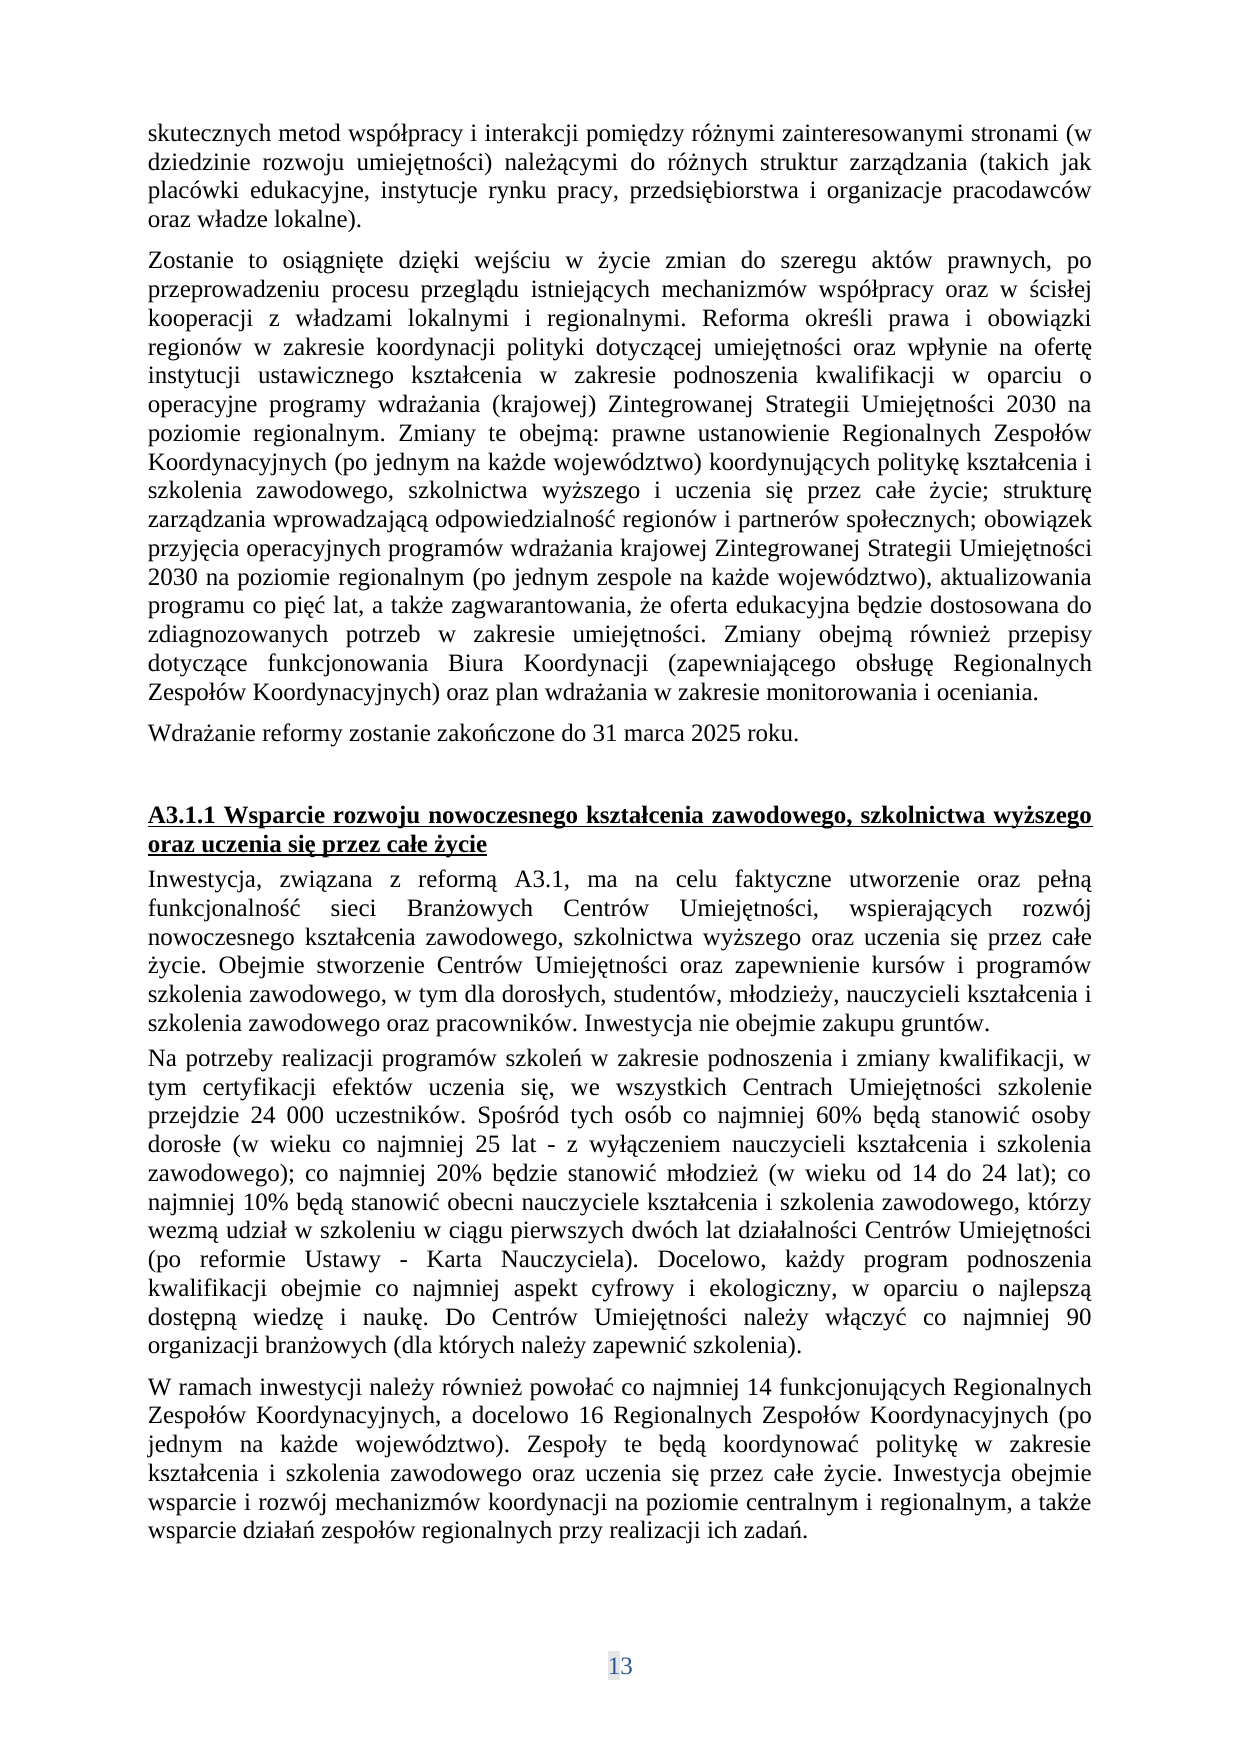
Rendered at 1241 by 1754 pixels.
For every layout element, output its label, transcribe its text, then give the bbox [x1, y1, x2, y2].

text Inwestycja, związana z reformą A3.1, ma na celu faktyczne utworzenie oraz pełną funkcjonalność sieci Branżowych Centrów Umiejętności, wspierających rozwój nowoczesnego kształcenia zawodowego, szkolnictwa wyższego oraz uczenia się przez całe życie. Obejmie stworzenie Centrów Umiejętności oraz zapewnienie kursów i programów szkolenia zawodowego, w tym dla dorosłych, studentów, młodzieży, nauczycieli kształcenia i szkolenia zawodowego oraz pracowników. Inwestycja nie obejmie zakupu gruntów. [148, 864, 1093, 1037]
text Wdrażanie reformy zostanie zakończone do 31 marca 2025 roku. [148, 718, 1093, 747]
text W ramach inwestycji należy również powołać co najmniej 14 funkcjonujących Regionalnych Zespołów Koordynacyjnych, a docelowo 16 Regionalnych Zespołów Koordynacyjnych (po jednym na każde województwo). Zespoły te będą koordynować politykę w zakresie kształcenia i szkolenia zawodowego oraz uczenia się przez całe życie. Inwestycja obejmie wsparcie i rozwój mechanizmów koordynacji na poziomie centralnym i regionalnym, a także wsparcie działań zespołów regionalnych przy realizacji ich zadań. [148, 1372, 1093, 1544]
text A3.1.1 Wsparcie rozwoju nowoczesnego kształcenia zawodowego, szkolnictwa wyższego oraz uczenia się przez całe życie [148, 801, 1093, 826]
text Zostanie to osiągnięte dzięki wejściu w życie zmian do szeregu aktów prawnych, po przeprowadzeniu procesu przeglądu istniejących mechanizmów współpracy oraz w ścisłej kooperacji z władzami lokalnymi i regionalnymi. Reforma określi prawa i obowiązki regionów w zakresie koordynacji polityki dotyczącej umiejętności oraz wpłynie na ofertę instytucji ustawicznego kształcenia w zakresie podnoszenia kwalifikacji w oparciu o operacyjne programy wdrażania (krajowej) Zintegrowanej Strategii Umiejętności 2030 na poziomie regionalnym. Zmiany te obejmą: prawne ustanowienie Regionalnych Zespołów Koordynacyjnych (po jednym na każde województwo) koordynujących politykę kształcenia i szkolenia zawodowego, szkolnictwa wyższego i uczenia się przez całe życie; strukturę zarządzania wprowadzającą odpowiedzialność regionów i partnerów społecznych; obowiązek przyjęcia operacyjnych programów wdrażania krajowej Zintegrowanej Strategii Umiejętności 2030 na poziomie regionalnym (po jednym zespole na każde województwo), aktualizowania programu co pięć lat, a także zagwarantowania, że oferta edukacyjna będzie dostosowana do zdiagnozowanych potrzeb w zakresie umiejętności. Zmiany obejmą również przepisy dotyczące funkcjonowania Biura Koordynacji (zapewniającego obsługę Regionalnych Zespołów Koordynacyjnych) oraz plan wdrażania w zakresie monitorowania i oceniania. [148, 246, 1093, 706]
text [148, 118, 1093, 233]
text A3.1.1 Wsparcie rozwoju nowoczesnego kształcenia zawodowego, szkolnictwa wyższego oraz uczenia się przez całe życie [148, 827, 1093, 858]
text Na potrzeby realizacji programów szkoleń w zakresie podnoszenia i zmiany kwalifikacji, w tym certyfikacji efektów uczenia się, we wszystkich Centrach Umiejętności szkolenie przejdzie 24 000 uczestników. Spośród tych osób co najmniej 60% będą stanowić osoby dorosłe (w wieku co najmniej 25 lat - z wyłączeniem nauczycieli kształcenia i szkolenia zawodowego); co najmniej 20% będzie stanowić młodzież (w wieku od 14 do 24 lat); co najmniej 10% będą stanowić obecni nauczyciele kształcenia i szkolenia zawodowego, którzy wezmą udział w szkoleniu w ciągu pierwszych dwóch lat działalności Centrów Umiejętności (po reformie Ustawy - Karta Nauczyciela). Docelowo, każdy program podnoszenia kwalifikacji obejmie co najmniej aspekt cyfrowy i ekologiczny, w oparciu o najlepszą dostępną wiedzę i naukę. Do Centrów Umiejętności należy włączyć co najmniej 90 organizacji branżowych (dla których należy zapewnić szkolenia). [148, 1043, 1093, 1359]
